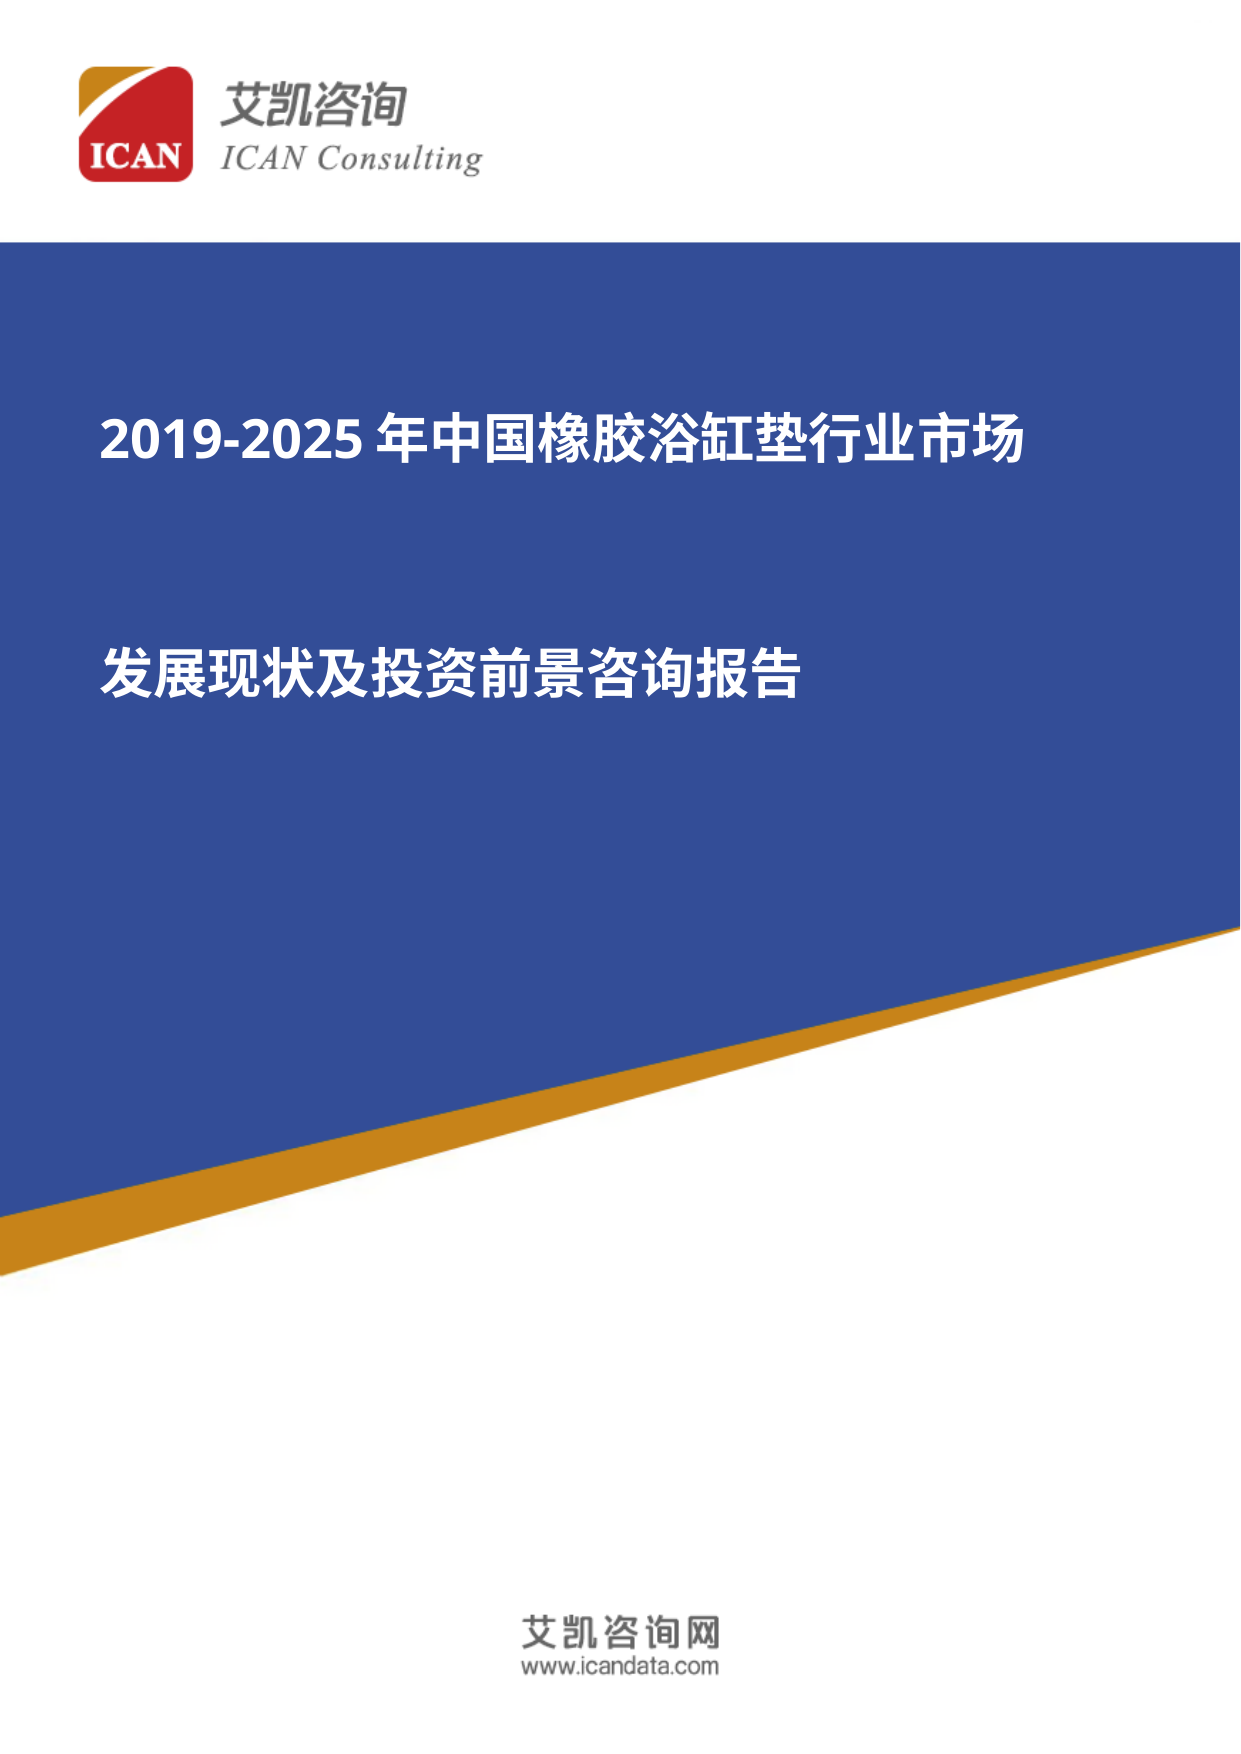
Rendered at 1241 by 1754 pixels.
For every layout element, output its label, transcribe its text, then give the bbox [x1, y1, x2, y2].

picture [0, 5, 1241, 1754]
subtitle 2019-2025年中国橡胶浴缸垫行业市场发展现状及投资前景咨询报告 [99, 386, 1053, 718]
